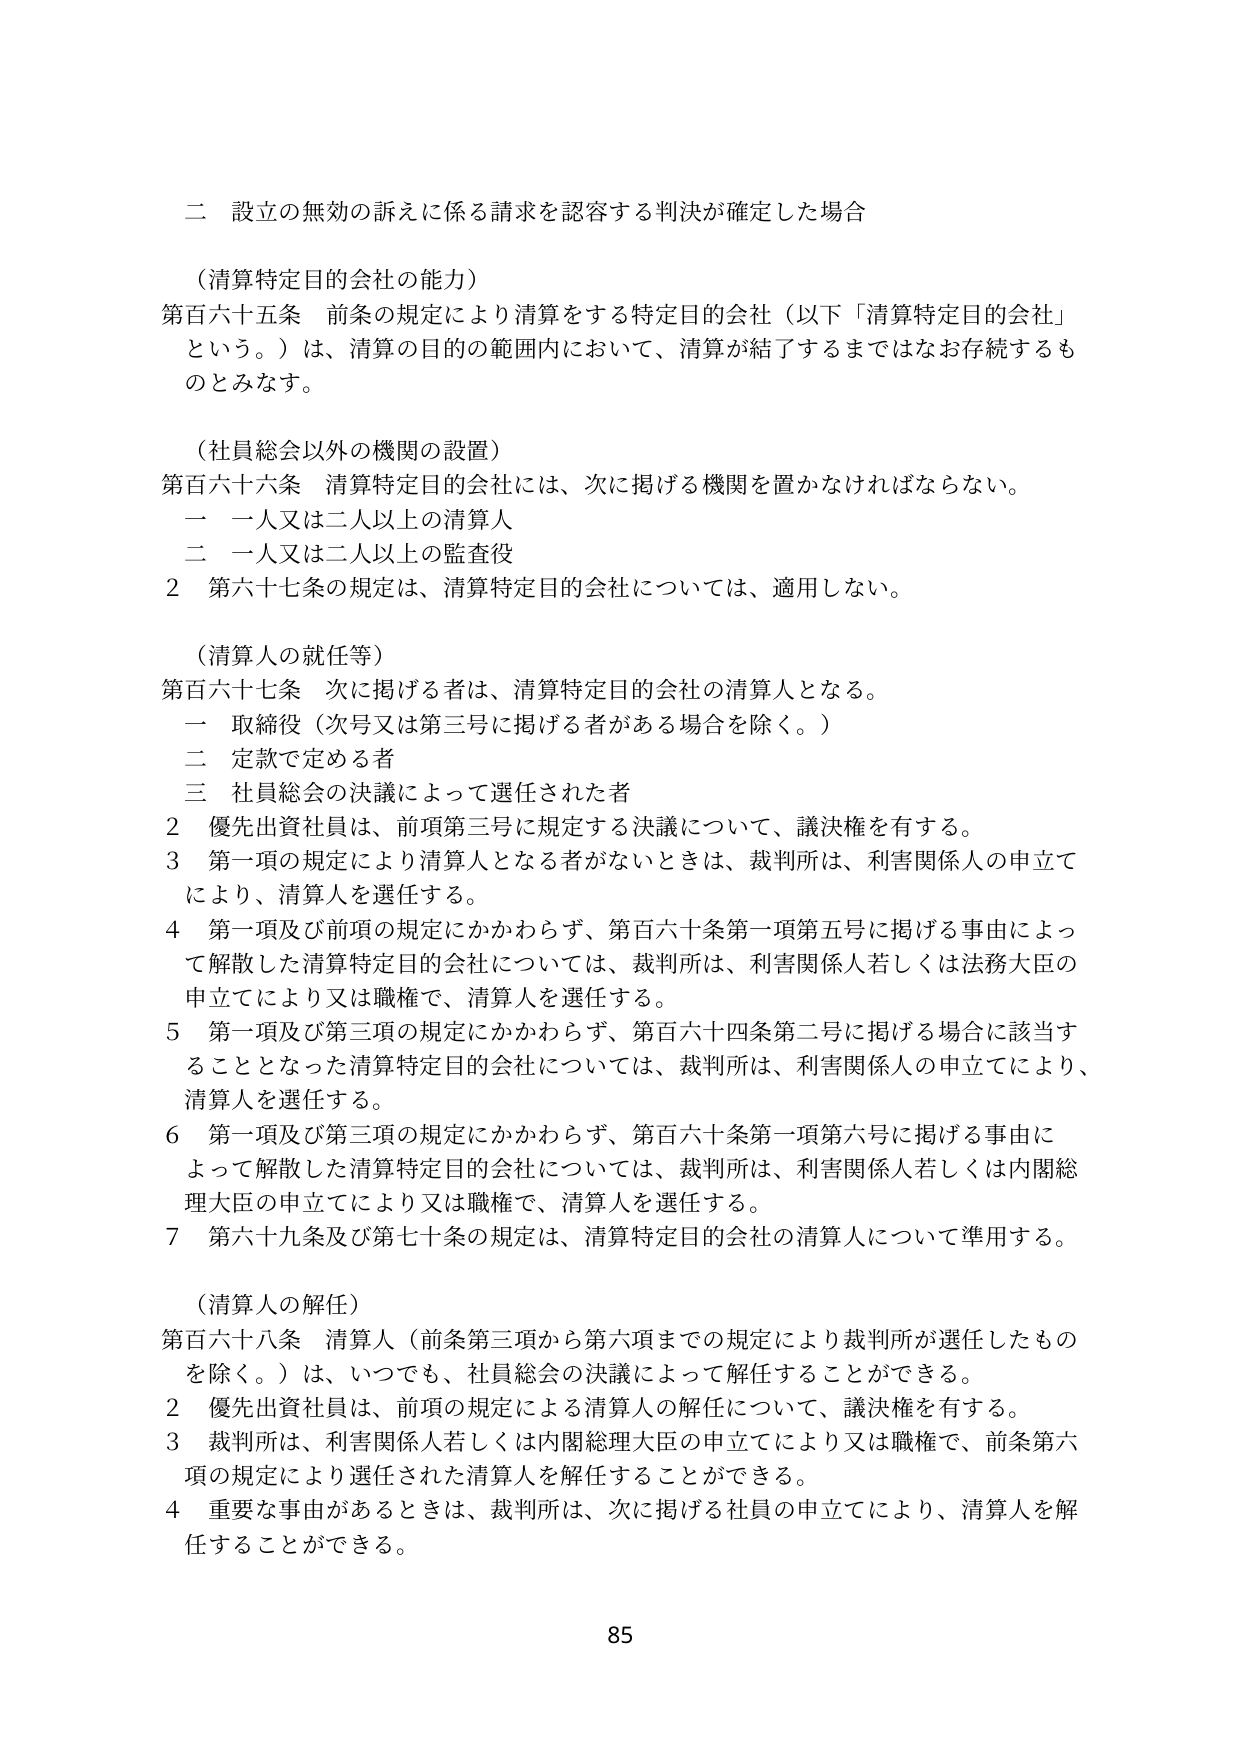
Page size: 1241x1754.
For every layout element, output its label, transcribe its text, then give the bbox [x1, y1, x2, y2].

text 第百六十五条 前条の規定により清算をする特定目的会社（以下「清算特定目的会社」という。）は、清算の目的の範囲内において、清算が結了するまではなお存続するものとみなす。 [161, 296, 1079, 399]
text ２ 優先出資社員は、前項第三号に規定する決議について、議決権を有する。 [161, 809, 1079, 843]
text ２ 第六十七条の規定は、清算特定目的会社については、適用しない。 [161, 569, 1079, 604]
text 第百六十七条 次に掲げる者は、清算特定目的会社の清算人となる。 [161, 672, 1079, 706]
text ３ 裁判所は、利害関係人若しくは内閣総理大臣の申立てにより又は職権で、前条第六項の規定により選任された清算人を解任することができる。 [161, 1424, 1079, 1492]
text ６ 第一項及び第三項の規定にかかわらず、第百六十条第一項第六号に掲げる事由によって解散した清算特定目的会社については、裁判所は、利害関係人若しくは内閣総理大臣の申立てにより又は職権で、清算人を選任する。 [161, 1116, 1079, 1219]
text （清算特定目的会社の能力） [184, 262, 1079, 296]
text 第百六十六条 清算特定目的会社には、次に掲げる機関を置かなければならない。 [161, 467, 1079, 501]
text 二 一人又は二人以上の監査役 [184, 535, 1079, 569]
text 三 社員総会の決議によって選任された者 [184, 774, 1079, 809]
text 二 定款で定める者 [184, 740, 1079, 774]
text （清算人の就任等） [184, 638, 1079, 672]
text ５ 第一項及び第三項の規定にかかわらず、第百六十四条第二号に掲げる場合に該当することとなった清算特定目的会社については、裁判所は、利害関係人の申立てにより、清算人を選任する。 [161, 1014, 1079, 1116]
text ４ 第一項及び前項の規定にかかわらず、第百六十条第一項第五号に掲げる事由によって解散した清算特定目的会社については、裁判所は、利害関係人若しくは法務大臣の申立てにより又は職権で、清算人を選任する。 [161, 911, 1079, 1014]
text 第百六十八条 清算人（前条第三項から第六項までの規定により裁判所が選任したものを除く。）は、いつでも、社員総会の決議によって解任することができる。 [161, 1321, 1079, 1389]
text ２ 優先出資社員は、前項の規定による清算人の解任について、議決権を有する。 [161, 1389, 1079, 1424]
text （清算人の解任） [184, 1287, 1079, 1321]
text （社員総会以外の機関の設置） [184, 433, 1079, 467]
text ３ 第一項の規定により清算人となる者がないときは、裁判所は、利害関係人の申立てにより、清算人を選任する。 [161, 843, 1079, 911]
text 一 取締役（次号又は第三号に掲げる者がある場合を除く。） [184, 706, 1079, 740]
text ７ 第六十九条及び第七十条の規定は、清算特定目的会社の清算人について準用する。 [161, 1219, 1079, 1253]
text 一 一人又は二人以上の清算人 [184, 501, 1079, 535]
text 二 設立の無効の訴えに係る請求を認容する判決が確定した場合 [184, 194, 1079, 228]
text ４ 重要な事由があるときは、裁判所は、次に掲げる社員の申立てにより、清算人を解任することができる。 [161, 1492, 1079, 1560]
